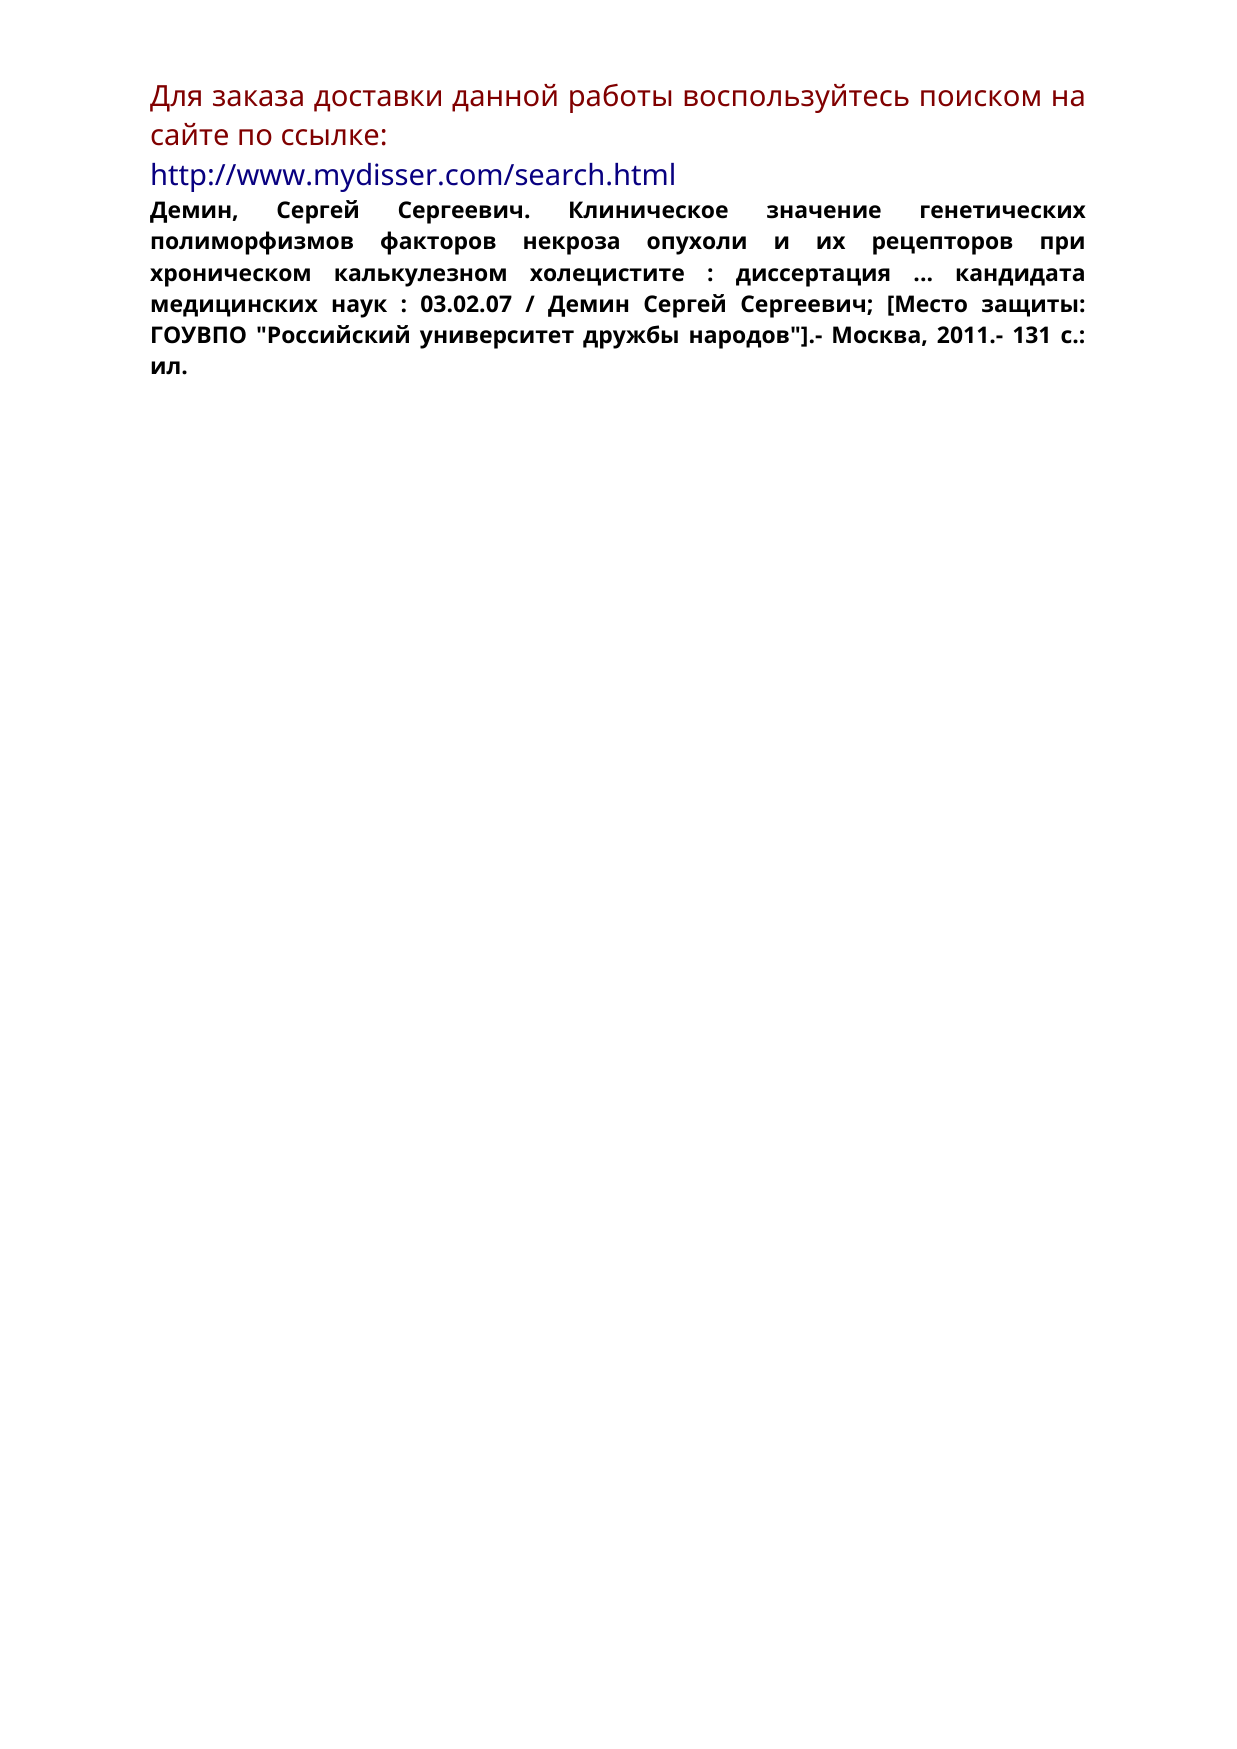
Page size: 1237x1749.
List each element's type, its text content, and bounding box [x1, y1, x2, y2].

text Демин, Сергей Сергеевич. Клиническое значение генетических полиморфизмов факторов некроза опухоли и их рецепторов при хроническом калькулезном холецистите : диссертация ... кандидата медицинских наук : 03.02.07 / Демин Сергей Сергеевич; [Место защиты: ГОУВПО "Российский университет дружбы народов"].- Москва, 2011.- 131 с.: ил. [150, 194, 1086, 382]
